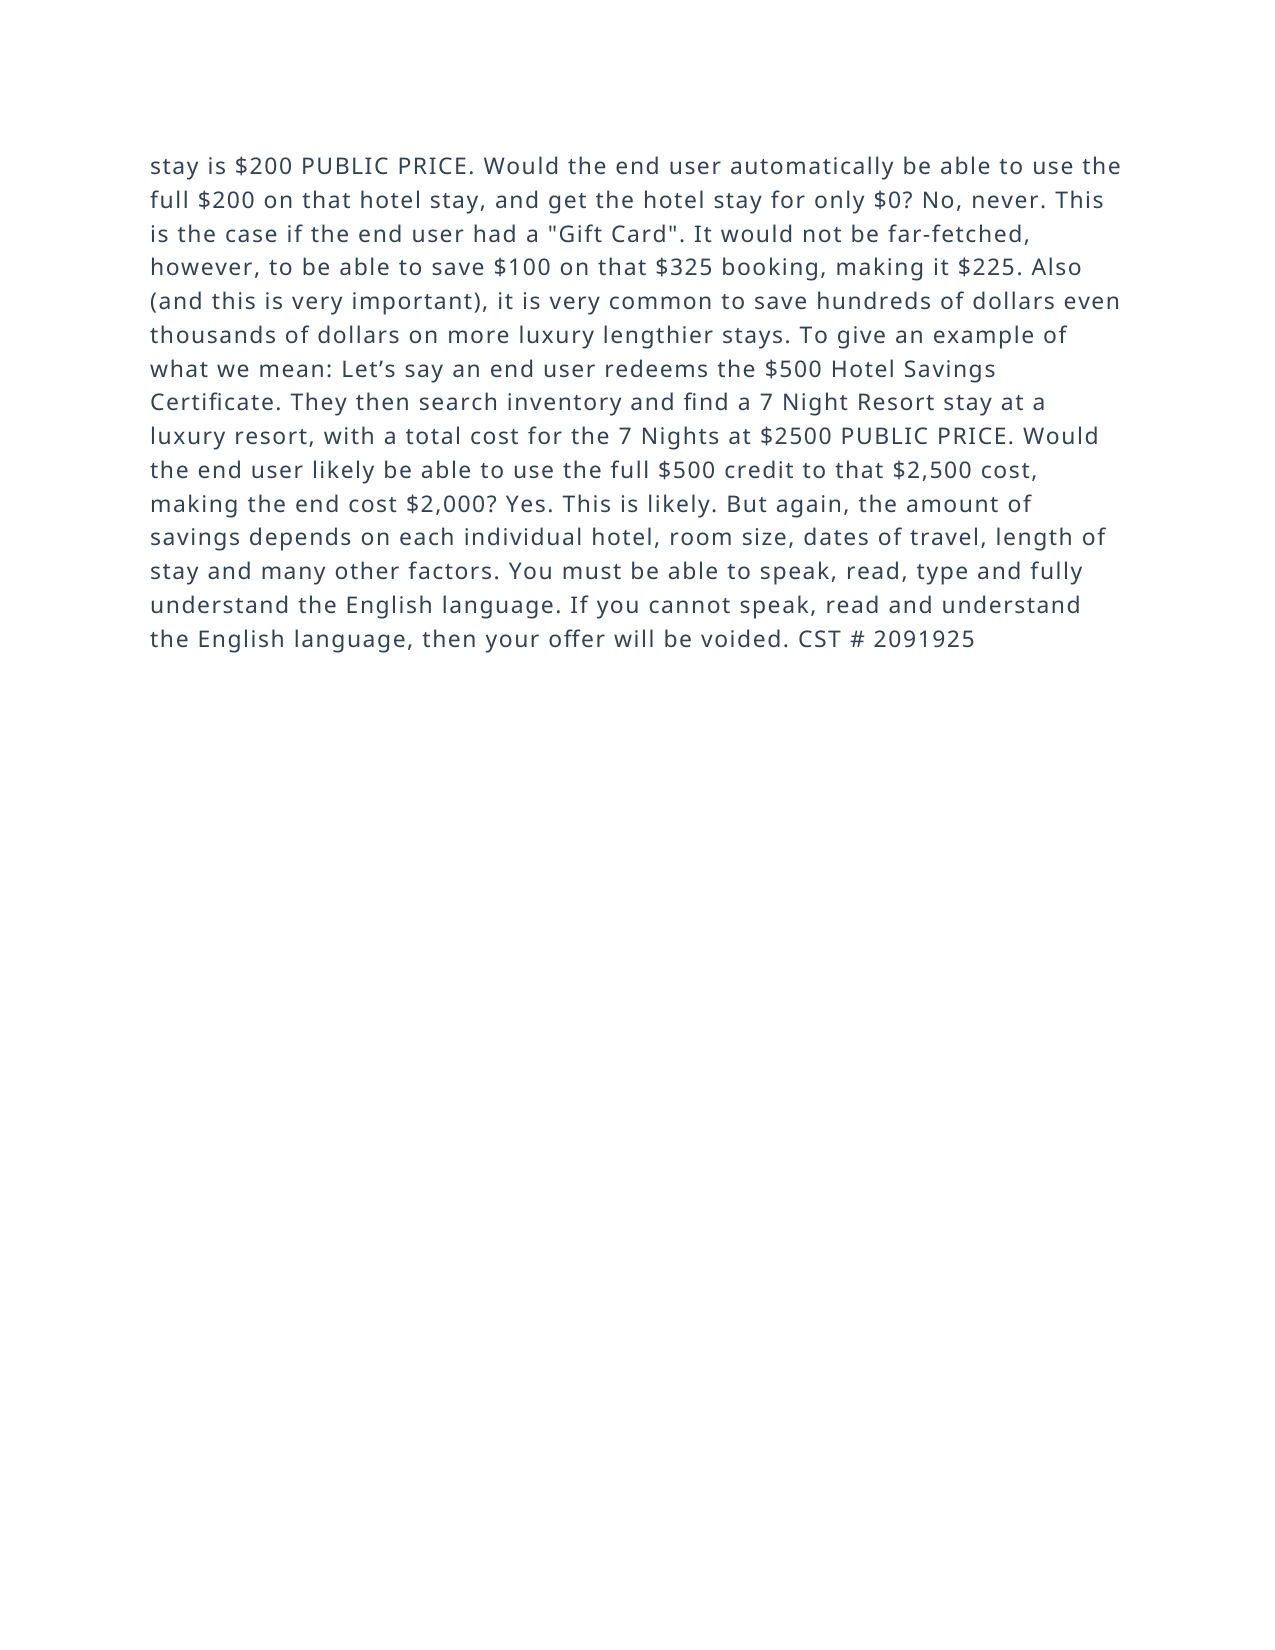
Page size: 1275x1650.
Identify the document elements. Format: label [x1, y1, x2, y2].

text [150, 150, 1125, 654]
